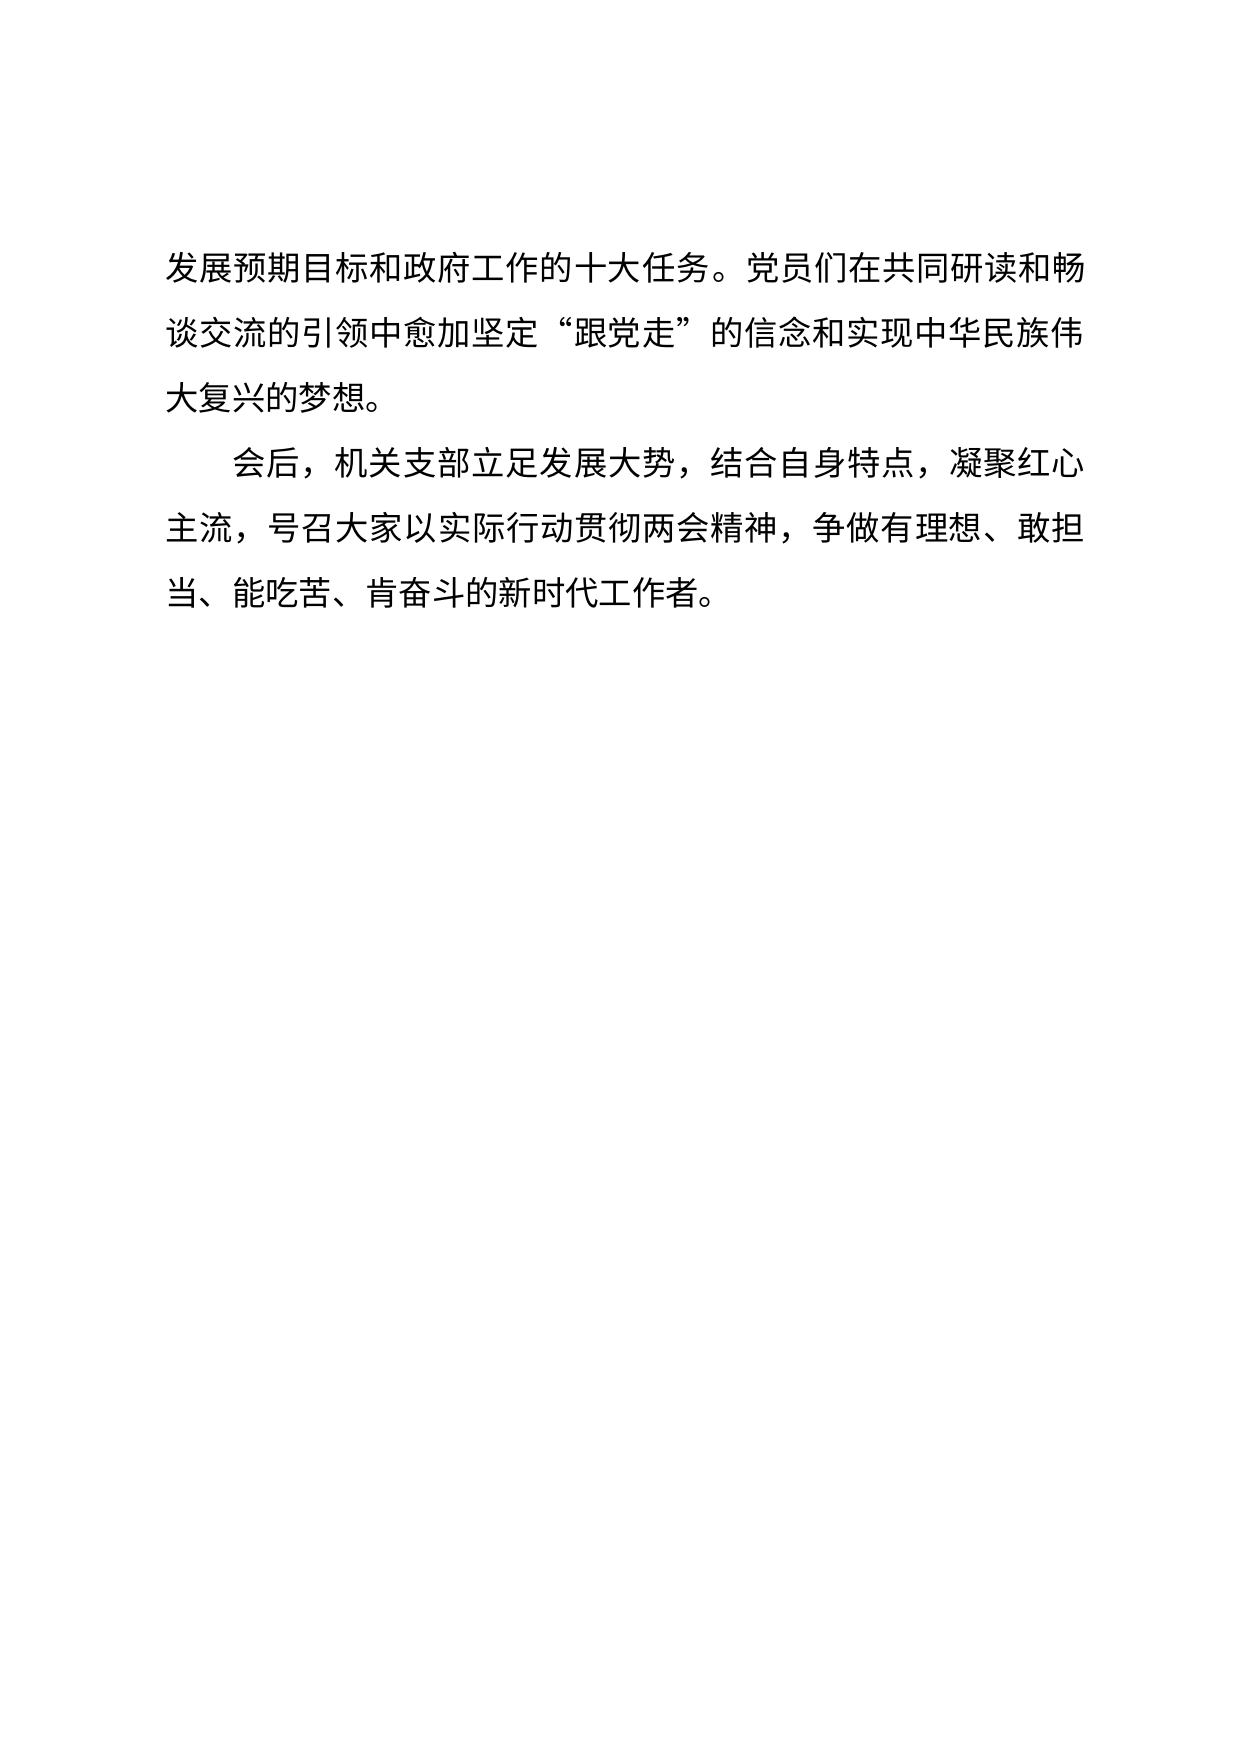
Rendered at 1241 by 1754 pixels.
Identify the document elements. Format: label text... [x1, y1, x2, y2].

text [165, 233, 1087, 428]
text 会后，机关支部立足发展大势，结合自身特点，凝聚红心主流，号召大家以实际行动贯彻两会精神，争做有理想、敢担当、能吃苦、肯奋斗的新时代工作者。 [165, 428, 1087, 623]
